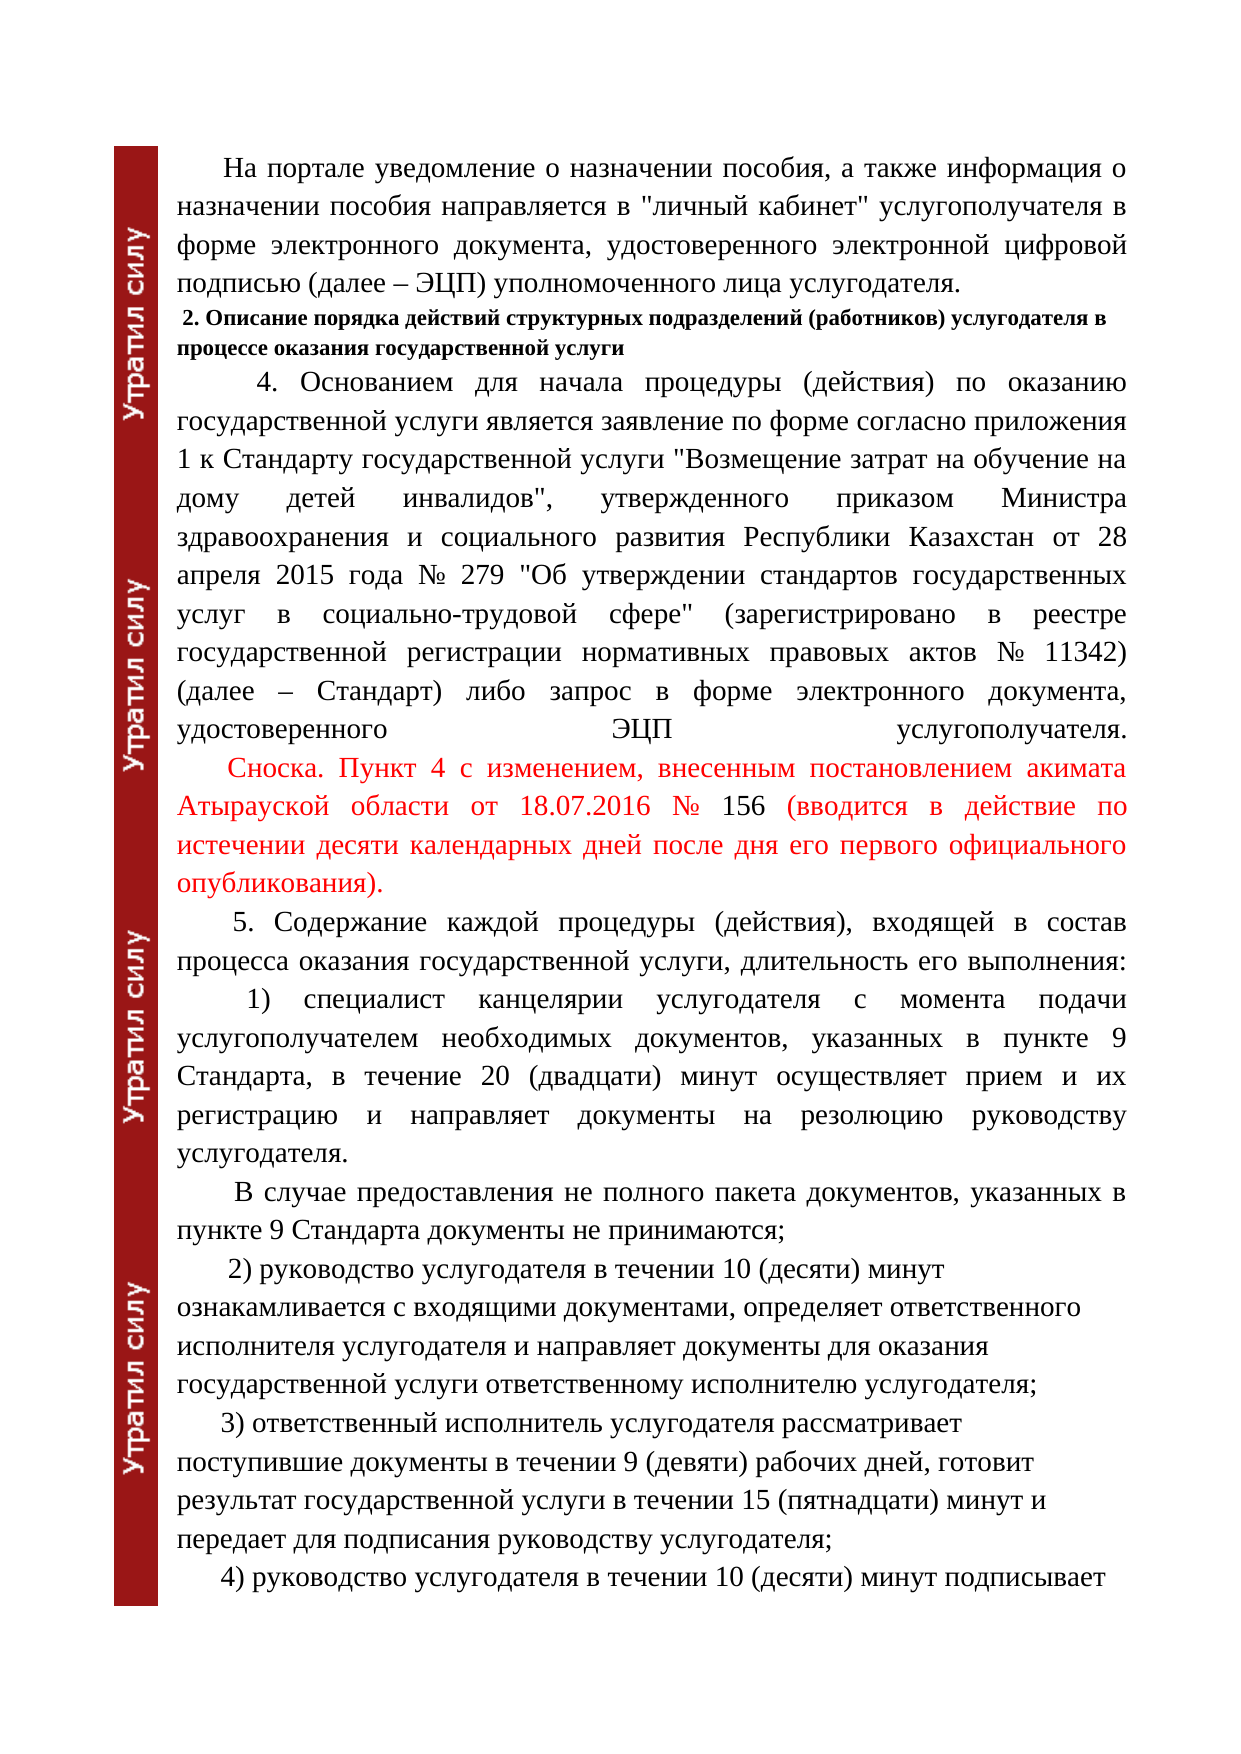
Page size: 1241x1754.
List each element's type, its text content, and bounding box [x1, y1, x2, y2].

text 2. Описание порядка действий структурных подразделений (работников) услугодателя в процессе оказания государственной услуги [112, 304, 1128, 361]
picture [114, 299, 158, 304]
picture [114, 1593, 158, 1606]
text На портале уведомление о назначении пособия, а также информация о назначении пособия направляется в "личный кабинет" услугополучателя в форме электронного документа, удостоверенного электронной цифровой подписью (далее – ЭЦП) уполномоченного лица услугодателя. [112, 150, 1128, 299]
text 4. Основанием для начала процедуры (действия) по оказанию государственной услуги является заявление по форме согласно приложения 1 к Стандарту государственной услуги "Возмещение затрат на обучение на дому детей инвалидов", утвержденного приказом Министра здравоохранения и социального развития Республики Казахстан от 28 апреля 2015 года № 279 "Об утверждении стандартов государственных услуг в социально-трудовой сфере" (зарегистрировано в реестре государственной регистрации нормативных правовых актов № 11342) (далее – Стандарт) либо запрос в форме электронного документа, удостоверенного ЭЦП услугополучателя. Сноска. Пункт 4 с изменением, внесенным постановлением акимата Атырауской области от 18.07.2016 № 156 (вводится в действие по истечении десяти календарных дней после дня его первого официального опубликования). 5. Содержание каждой процедуры (действия), входящей в состав процесса оказания государственной услуги, длительность его выполнения: 1) специалист канцелярии услугодателя с момента подачи услугополучателем необходимых документов, указанных в пункте 9 Стандарта, в течение 20 (двадцати) минут осуществляет прием и их регистрацию и направляет документы на резолюцию руководству услугодателя. [112, 364, 1128, 1169]
picture [114, 146, 158, 150]
picture [114, 1246, 158, 1251]
text В случае предоставления не полного пакета документов, указанных в пункте 9 Стандарта документы не принимаются; [112, 1174, 1128, 1246]
picture [114, 1169, 158, 1174]
